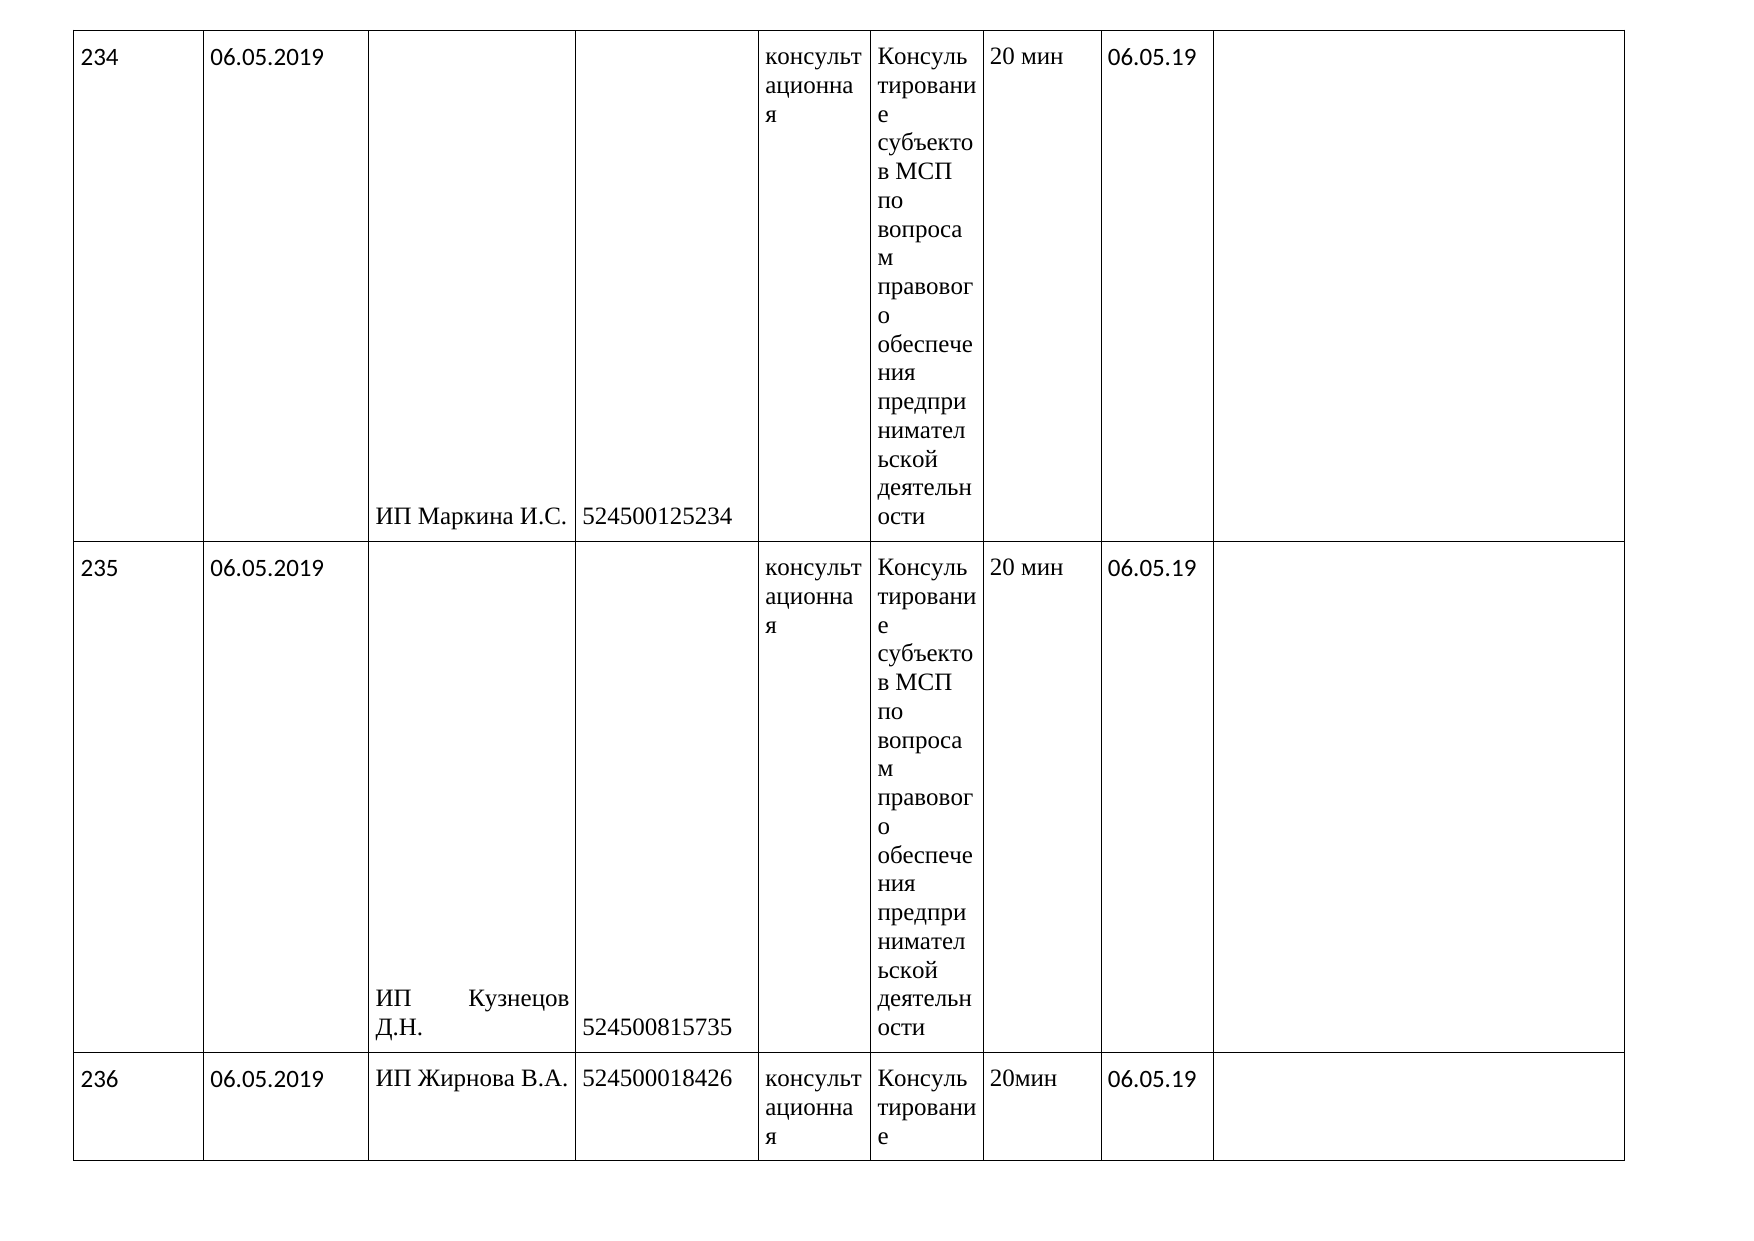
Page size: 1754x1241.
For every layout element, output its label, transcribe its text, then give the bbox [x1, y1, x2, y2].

table_cell 235 [74, 542, 203, 1052]
table_cell 234 [74, 31, 203, 541]
table_cell консультационная [759, 542, 870, 1052]
table_cell 524500125234 [576, 31, 758, 541]
table_cell ИП Маркина И.С. [369, 31, 575, 541]
table_cell 06.05.19 [1102, 542, 1213, 1052]
table_cell ИП Жирнова В.А. [369, 1053, 575, 1160]
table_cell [871, 31, 983, 541]
table_cell 524500018426 [576, 1053, 758, 1160]
table_cell [1214, 542, 1624, 1052]
table_cell консультационная [759, 1053, 870, 1160]
table_cell консультационная [759, 31, 870, 541]
table_cell 236 [74, 1053, 203, 1160]
table_cell 20мин [984, 1053, 1101, 1160]
table_cell 06.05.19 [1102, 1053, 1213, 1160]
table_cell Консультирование субъектов МСП по вопросам правового обеспечения предпринимательской деятельности [871, 542, 983, 1052]
table_cell ИП Кузнецов Д.Н. [369, 542, 575, 1052]
table_cell 06.05.2019 [204, 542, 368, 1052]
table_cell 20 мин [984, 31, 1101, 541]
table_cell 20 мин [984, 542, 1101, 1052]
table_cell [1214, 1053, 1624, 1160]
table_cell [871, 1053, 983, 1160]
table_cell 06.05.2019 [204, 1053, 368, 1160]
table_cell 524500815735 [576, 542, 758, 1052]
table_cell 06.05.2019 [204, 31, 368, 541]
table_cell 06.05.19 [1102, 31, 1213, 541]
table_cell [1214, 31, 1624, 541]
